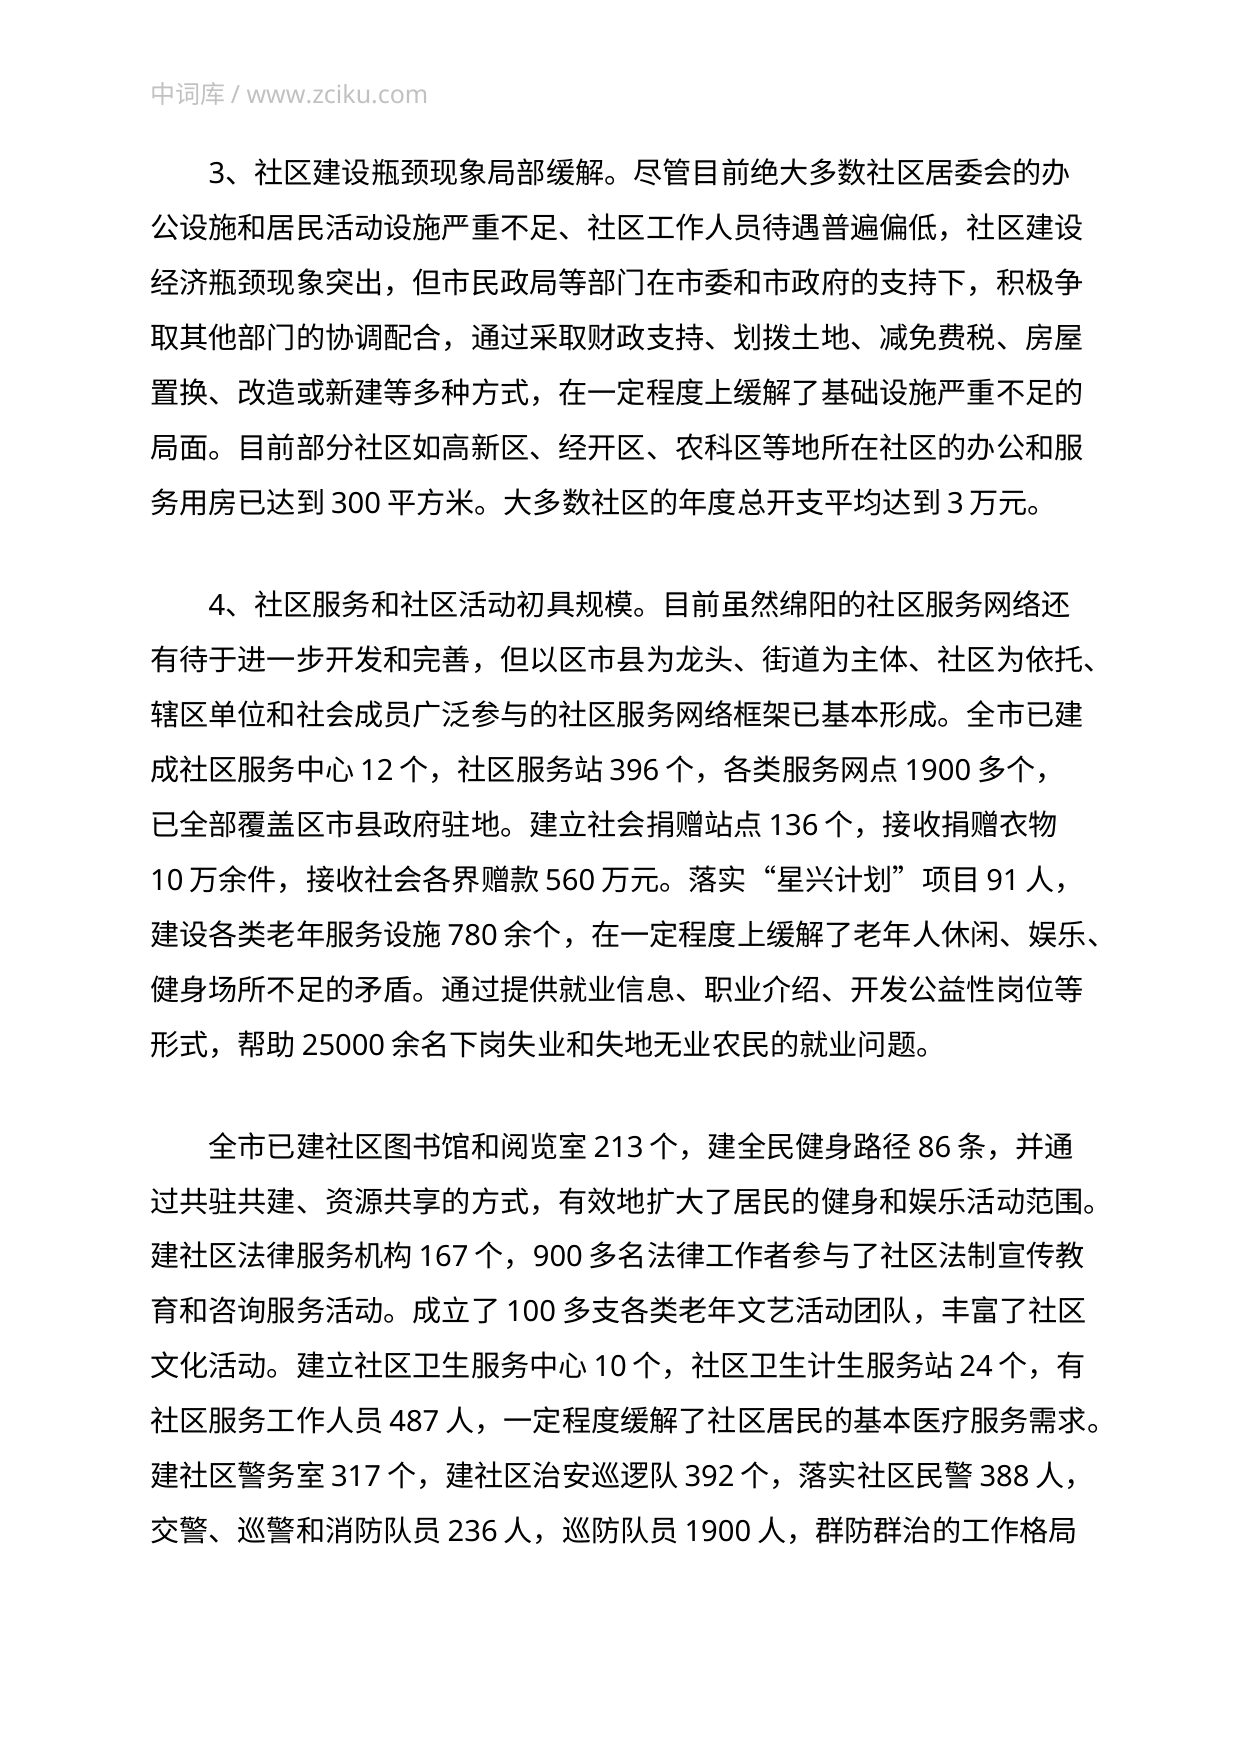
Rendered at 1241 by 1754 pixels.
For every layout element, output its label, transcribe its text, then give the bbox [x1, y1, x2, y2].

text 4、社区服务和社区活动初具规模。目前虽然绵阳的社区服务网络还有待于进一步开发和完善，但以区市县为龙头、街道为主体、社区为依托、辖区单位和社会成员广泛参与的社区服务网络框架已基本形成。全市已建成社区服务中心12个，社区服务站396个，各类服务网点1900多个，已全部覆盖区市县政府驻地。建立社会捐赠站点136个，接收捐赠衣物10万余件，接收社会各界赠款560万元。落实“星兴计划”项目91人，建设各类老年服务设施780余个，在一定程度上缓解了老年人休闲、娱乐、健身场所不足的矛盾。通过提供就业信息、职业介绍、开发公益性岗位等形式，帮助25000余名下岗失业和失地无业农民的就业问题。 [150, 581, 1090, 1063]
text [150, 1123, 1090, 1550]
text 3、社区建设瓶颈现象局部缓解。尽管目前绝大多数社区居委会的办公设施和居民活动设施严重不足、社区工作人员待遇普遍偏低，社区建设经济瓶颈现象突出，但市民政局等部门在市委和市政府的支持下，积极争取其他部门的协调配合，通过采取财政支持、划拨土地、减免费税、房屋置换、改造或新建等多种方式，在一定程度上缓解了基础设施严重不足的局面。目前部分社区如高新区、经开区、农科区等地所在社区的办公和服务用房已达到300平方米。大多数社区的年度总开支平均达到3万元。 [150, 150, 1090, 522]
